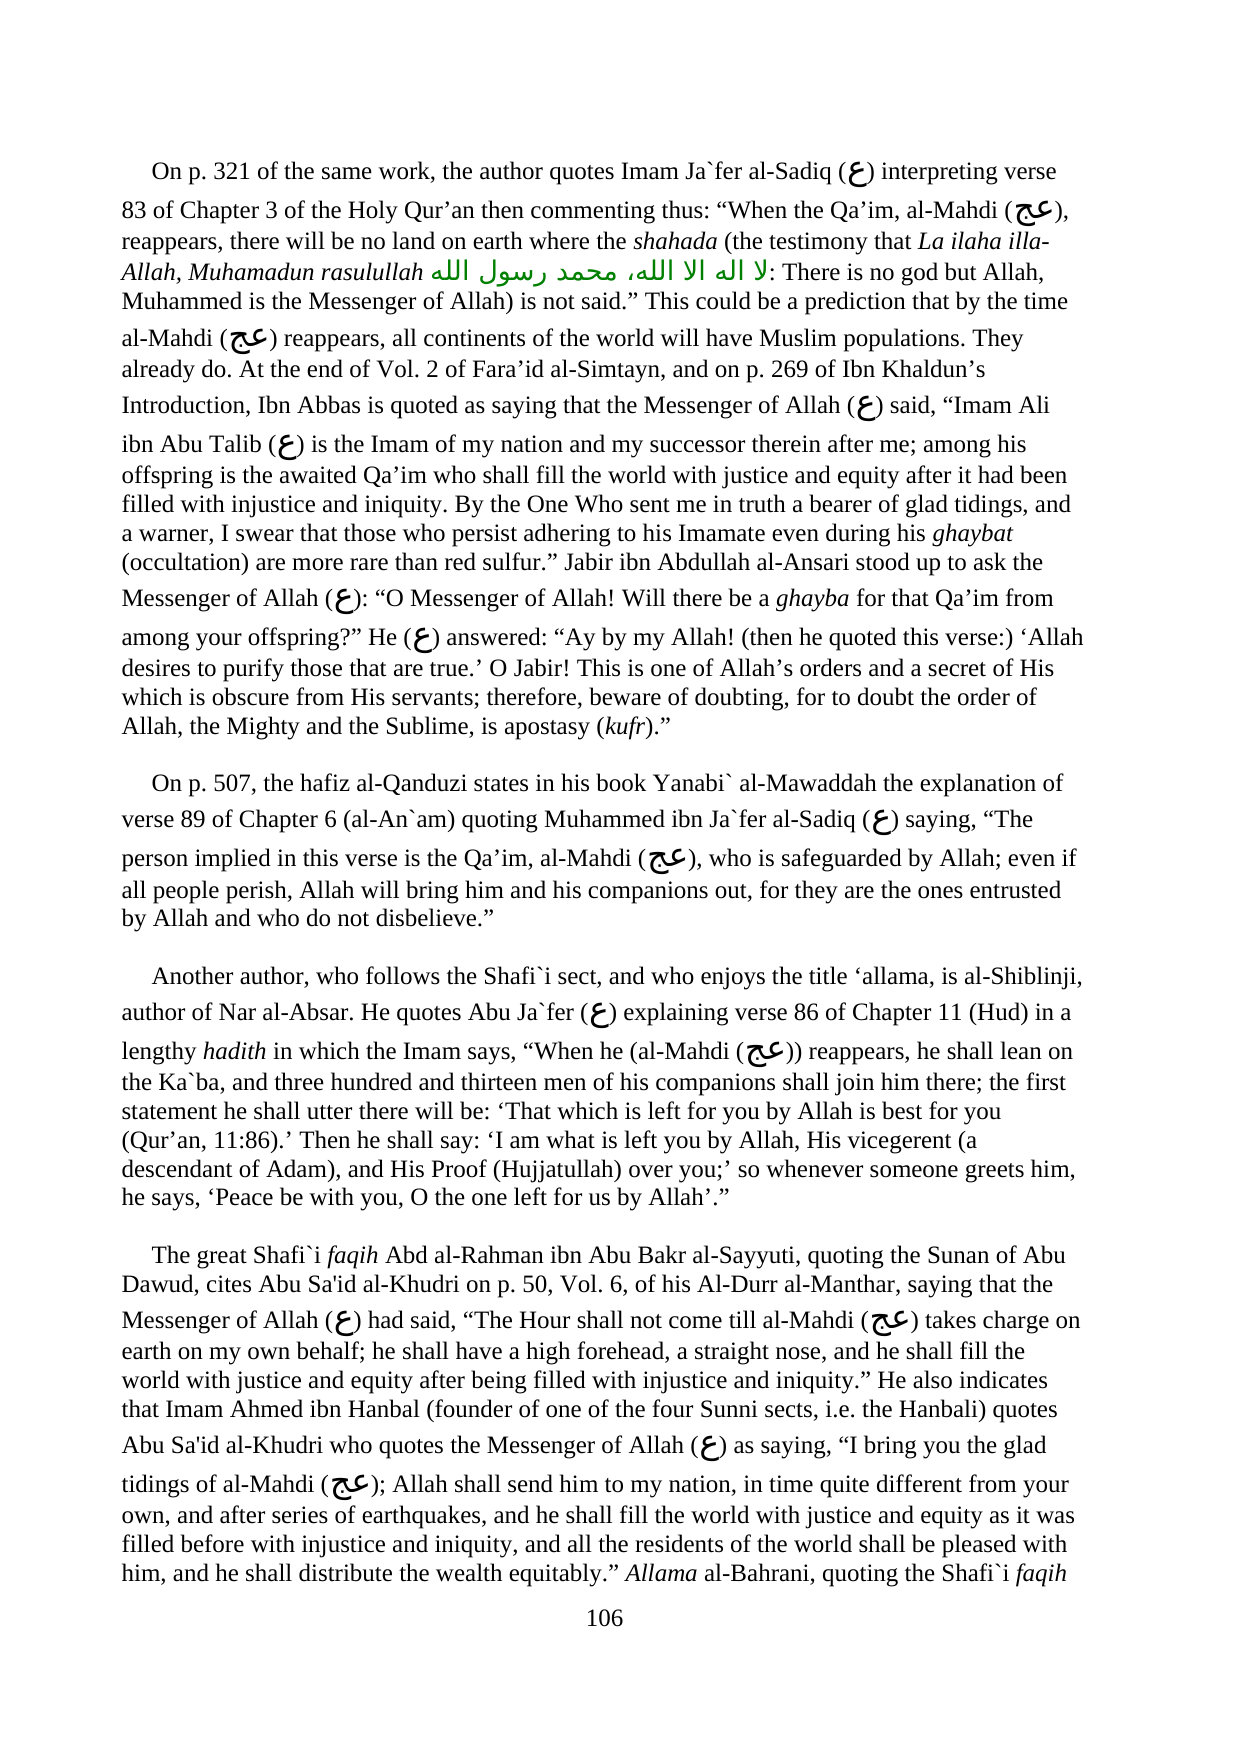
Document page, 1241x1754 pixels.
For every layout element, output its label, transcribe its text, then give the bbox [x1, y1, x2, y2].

text Another author, who follows the Shafi`i sect, and who enjoys the title ‘allama, is al-Shiblinji, author of Nar al-Absar. He quotes Abu Ja`fer (ﻉ) explaining verse 86 of Chapter 11 (Hud) in a lengthy hadith in which the Imam says, “When he (al-Mahdi (عج)) reappears, he shall lean on the Ka`ba, and three hundred and thirteen men of his companions shall join him there; the first statement he shall utter there will be: ‘That which is left for you by Allah is best for you (Qur’an, 11:86).’ Then he shall say: ‘I am what is left you by Allah, His vicegerent (a descendant of Adam), and His Proof (Hujjatullah) over you;’ so whenever someone greets him, he says, ‘Peace be with you, O the one left for us by Allah’.” [121, 961, 1087, 1211]
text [121, 1240, 1087, 1586]
text On p. 321 of the same work, the author quotes Imam Ja`fer al-Sadiq (ﻉ) interpreting verse 83 of Chapter 3 of the Holy Qur’an then commenting thus: “When the Qa’im, al-Mahdi (عج), reappears, there will be no land on earth where the shahada (the testimony that La ilaha illa-Allah, Muhamadun rasulullah لا اله الا الله، محمد رسول الله: There is no god but Allah, Muhammed is the Messenger of Allah) is not said.” This could be a prediction that by the time al-Mahdi (عج) reappears, all continents of the world will have Muslim populations. They already do. At the end of Vol. 2 of Fara’id al-Simtayn, and on p. 269 of Ibn Khaldun’s Introduction, Ibn Abbas is quoted as saying that the Messenger of Allah (ﻉ) said, “Imam Ali ibn Abu Talib (ﻉ) is the Imam of my nation and my successor therein after me; among his offspring is the awaited Qa’im who shall fill the world with justice and equity after it had been filled with injustice and iniquity. By the One Who sent me in truth a bearer of glad tidings, and a warner, I swear that those who persist adhering to his Imamate even during his ghaybat (occultation) are more rare than red sulfur.” Jabir ibn Abdullah al-Ansari stood up to ask the Messenger of Allah (ﻉ): “O Messenger of Allah! Will there be a ghayba for that Qa’im from among your offspring?” He (ﻉ) answered: “Ay by my Allah! (then he quoted this verse:) ‘Allah desires to purify those that are true.’ O Jabir! This is one of Allah’s orders and a secret of His which is obscure from His servants; therefore, beware of doubting, for to doubt the order of Allah, the Mighty and the Sublime, is apostasy (kufr).” [121, 148, 1087, 739]
text On p. 507, the hafiz al-Qanduzi states in his book Yanabi` al-Mawaddah the explanation of verse 89 of Chapter 6 (al-An`am) quoting Muhammed ibn Ja`fer al-Sadiq (ﻉ) saying, “The person implied in this verse is the Qa’im, al-Mahdi (عج), who is safeguarded by Allah; even if all people perish, Allah will bring him and his companions out, for they are the ones entrusted by Allah and who do not disbelieve.” [121, 768, 1087, 932]
